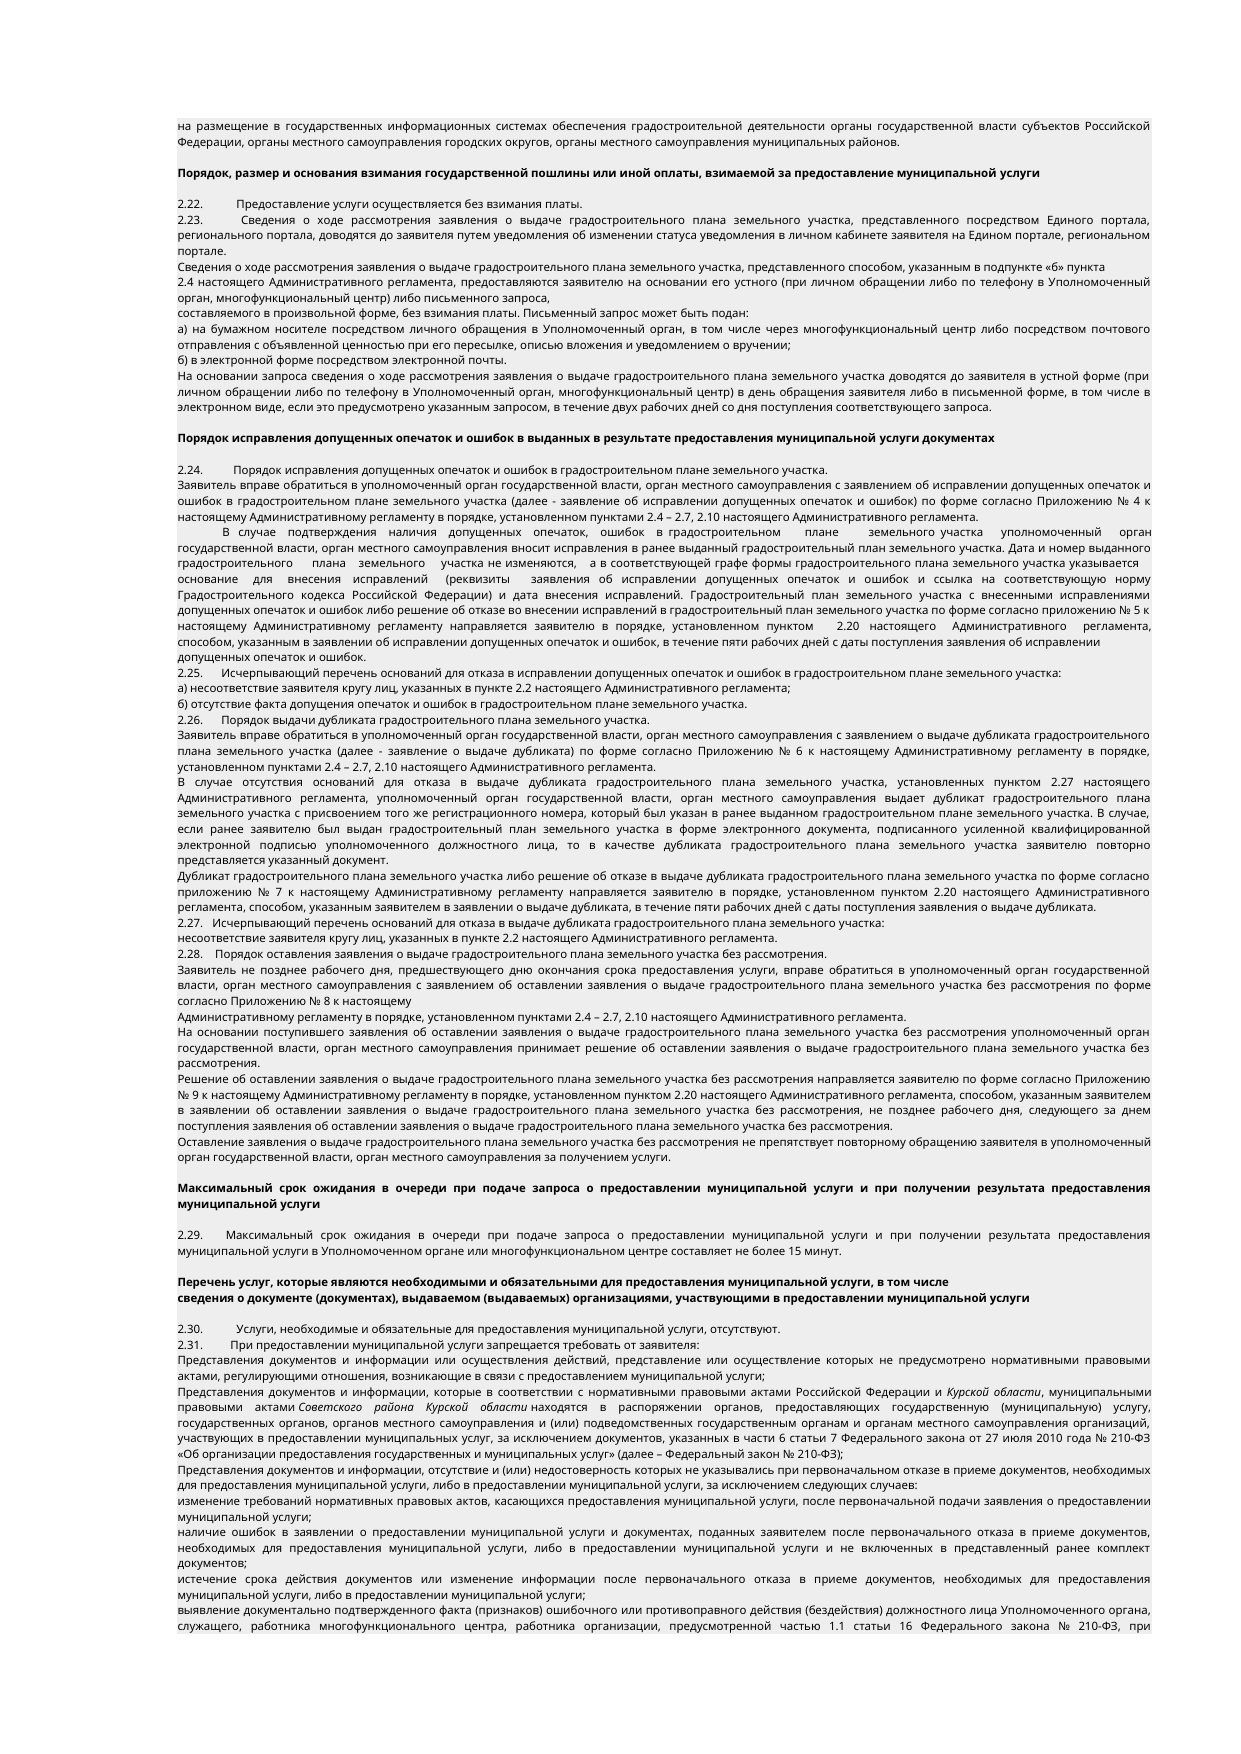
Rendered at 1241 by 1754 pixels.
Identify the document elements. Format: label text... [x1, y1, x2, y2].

text 2.29. Максимальный срок ожидания в очереди при подаче запроса о предоставлении муниципальной услуги и при получении результата предоставления муниципальной услуги в Уполномоченном органе или многофункциональном центре составляет не более 15 минут. [177, 1227, 1152, 1259]
text 2.24. Порядок исправления допущенных опечаток и ошибок в градостроительном плане земельного участка. [177, 462, 1152, 477]
text Сведения о ходе рассмотрения заявления о выдаче градостроительного плана земельного участка, представленного способом, указанным в подпункте «б» пункта [177, 259, 1152, 274]
text Решение об оставлении заявления о выдаче градостроительного плана земельного участка без рассмотрения направляется заявителю по форме согласно Приложению № 9 к настоящему Административному регламенту в порядке, установленном пунктом 2.20 настоящего Административного регламента, способом, указанным заявителем в заявлении об оставлении заявления о выдаче градостроительного плана земельного участка без рассмотрения, не позднее рабочего дня, следующего за днем поступления заявления об оставлении заявления о выдаче градостроительного плана земельного участка без рассмотрения. [177, 1071, 1152, 1134]
text Порядок исправления допущенных опечаток и ошибок в выданных в результате предоставления муниципальной услуги документах [177, 431, 1152, 446]
text а) несоответствие заявителя кругу лиц, указанных в пункте 2.2 настоящего Административного регламента; [177, 681, 1152, 696]
text На основании запроса сведения о ходе рассмотрения заявления о выдаче градостроительного плана земельного участка доводятся до заявителя в устной форме (при личном обращении либо по телефону в Уполномоченный орган, многофункциональный центр) в день обращения заявителя либо в письменной форме, в том числе в электронном виде, если это предусмотрено указанным запросом, в течение двух рабочих дней со дня поступления соответствующего запроса. [177, 368, 1152, 415]
text несоответствие заявителя кругу лиц, указанных в пункте 2.2 настоящего Административного регламента. [177, 931, 1152, 946]
text истечение срока действия документов или изменение информации после первоначального отказа в приеме документов, необходимых для предоставления муниципальной услуги, либо в предоставлении муниципальной услуги; [177, 1571, 1152, 1602]
text Перечень услуг, которые являются необходимыми и обязательными для предоставления муниципальной услуги, в том числе [177, 1274, 1152, 1290]
text Заявитель не позднее рабочего дня, предшествующего дню окончания срока предоставления услуги, вправе обратиться в уполномоченный орган государственной власти, орган местного самоуправления с заявлением об оставлении заявления о выдаче градостроительного плана земельного участка без рассмотрения по форме согласно Приложению № 8 к настоящему [177, 962, 1152, 1009]
text Заявитель вправе обратиться в уполномоченный орган государственной власти, орган местного самоуправления с заявлением о выдаче дубликата градостроительного плана земельного участка (далее - заявление о выдаче дубликата) по форме согласно Приложению № 6 к настоящему Административному регламенту в порядке, установленном пунктами 2.4 – 2.7, 2.10 настоящего Административного регламента. [177, 727, 1152, 774]
text 2.28. Порядок оставления заявления о выдаче градостроительного плана земельного участка без рассмотрения. [177, 946, 1152, 962]
text составляемого в произвольной форме, без взимания платы. Письменный запрос может быть подан: [177, 306, 1152, 321]
text Оставление заявления о выдаче градостроительного плана земельного участка без рассмотрения не препятствует повторному обращению заявителя в уполномоченный орган государственной власти, орган местного самоуправления за получением услуги. [177, 1134, 1152, 1165]
text 2.30. Услуги, необходимые и обязательные для предоставления муниципальной услуги, отсутствуют. [177, 1321, 1152, 1337]
text 2.25. Исчерпывающий перечень оснований для отказа в исправлении допущенных опечаток и ошибок в градостроительном плане земельного участка: [177, 665, 1152, 681]
text В случае отсутствия оснований для отказа в выдаче дубликата градостроительного плана земельного участка, установленных пунктом 2.27 настоящего Административного регламента, уполномоченный орган государственной власти, орган местного самоуправления выдает дубликат градостроительного плана земельного участка с присвоением того же регистрационного номера, который был указан в ранее выданном градостроительном плане земельного участка. В случае, если ранее заявителю был выдан градостроительный план земельного участка в форме электронного документа, подписанного усиленной квалифицированной электронной подписью уполномоченного должностного лица, то в качестве дубликата градостроительного плана земельного участка заявителю повторно представляется указанный документ. [177, 774, 1152, 868]
text Представления документов и информации или осуществления действий, представление или осуществление которых не предусмотрено нормативными правовыми актами, регулирующими отношения, возникающие в связи с предоставлением муниципальной услуги; [177, 1352, 1152, 1384]
text допущенных опечаток и ошибок. [177, 649, 1152, 665]
text Порядок, размер и основания взимания государственной пошлины или иной оплаты, взимаемой за предоставление муниципальной услуги [177, 165, 1152, 181]
text 2.27. Исчерпывающий перечень оснований для отказа в выдаче дубликата градостроительного плана земельного участка: [177, 915, 1152, 931]
text Дубликат градостроительного плана земельного участка либо решение об отказе в выдаче дубликата градостроительного плана земельного участка по форме согласно приложению № 7 к настоящему Административному регламенту направляется заявителю в порядке, установленном пунктом 2.20 настоящего Административного регламента, способом, указанным заявителем в заявлении о выдаче дубликата, в течение пяти рабочих дней с даты поступления заявления о выдаче дубликата. [177, 868, 1152, 915]
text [177, 1602, 1152, 1634]
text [177, 118, 1152, 149]
text б) в электронной форме посредством электронной почты. [177, 352, 1152, 368]
text Представления документов и информации, отсутствие и (или) недостоверность которых не указывались при первоначальном отказе в приеме документов, необходимых для предоставления муниципальной услуги, либо в предоставлении муниципальной услуги, за исключением следующих случаев: [177, 1462, 1152, 1493]
text изменение требований нормативных правовых актов, касающихся предоставления муниципальной услуги, после первоначальной подачи заявления о предоставлении муниципальной услуги; [177, 1493, 1152, 1524]
text наличие ошибок в заявлении о предоставлении муниципальной услуги и документах, поданных заявителем после первоначального отказа в приеме документов, необходимых для предоставления муниципальной услуги, либо в предоставлении муниципальной услуги и не включенных в представленный ранее комплект документов; [177, 1524, 1152, 1571]
text 2.4 настоящего Административного регламента, предоставляются заявителю на основании его устного (при личном обращении либо по телефону в Уполномоченный орган, многофункциональный центр) либо письменного запроса, [177, 274, 1152, 306]
text Представления документов и информации, которые в соответствии с нормативными правовыми актами Российской Федерации и Курской области, муниципальными правовыми актами Советского района Курской области находятся в распоряжении органов, предоставляющих государственную (муниципальную) услугу, государственных органов, органов местного самоуправления и (или) подведомственных государственным органам и органам местного самоуправления организаций, участвующих в предоставлении муниципальных услуг, за исключением документов, указанных в части 6 статьи 7 Федерального закона от 27 июля 2010 года № 210-ФЗ «Об организации предоставления государственных и муниципальных услуг» (далее – Федеральный закон № 210-ФЗ); [177, 1384, 1152, 1462]
text 2.26. Порядок выдачи дубликата градостроительного плана земельного участка. [177, 712, 1152, 727]
text Административному регламенту в порядке, установленном пунктами 2.4 – 2.7, 2.10 настоящего Административного регламента. [177, 1009, 1152, 1024]
text В случае подтверждения наличия допущенных опечаток, ошибок в градостроительном плане земельного участка уполномоченный орган государственной власти, орган местного самоуправления вносит исправления в ранее выданный градостроительный план земельного участка. Дата и номер выданного градостроительного плана земельного участка не изменяются, а в соответствующей графе формы градостроительного плана земельного участка указывается основание для внесения исправлений (реквизиты заявления об исправлении допущенных опечаток и ошибок и ссылка на соответствующую норму Градостроительного кодекса Российской Федерации) и дата внесения исправлений. Градостроительный план земельного участка с внесенными исправлениями допущенных опечаток и ошибок либо решение об отказе во внесении исправлений в градостроительный план земельного участка по форме согласно приложению № 5 к настоящему Административному регламенту направляется заявителю в порядке, установленном пунктом 2.20 настоящего Административного регламента, способом, указанным в заявлении об исправлении допущенных опечаток и ошибок, в течение пяти рабочих дней с даты поступления заявления об исправлении [177, 524, 1152, 649]
text б) отсутствие факта допущения опечаток и ошибок в градостроительном плане земельного участка. [177, 696, 1152, 712]
text 2.22. Предоставление услуги осуществляется без взимания платы. [177, 196, 1152, 212]
text сведения о документе (документах), выдаваемом (выдаваемых) организациями, участвующими в предоставлении муниципальной услуги [177, 1290, 1152, 1306]
text а) на бумажном носителе посредством личного обращения в Уполномоченный орган, в том числе через многофункциональный центр либо посредством почтового отправления с объявленной ценностью при его пересылке, описью вложения и уведомлением о вручении; [177, 321, 1152, 352]
text 2.31. При предоставлении муниципальной услуги запрещается требовать от заявителя: [177, 1337, 1152, 1352]
text На основании поступившего заявления об оставлении заявления о выдаче градостроительного плана земельного участка без рассмотрения уполномоченный орган государственной власти, орган местного самоуправления принимает решение об оставлении заявления о выдаче градостроительного плана земельного участка без рассмотрения. [177, 1024, 1152, 1071]
text 2.23. Сведения о ходе рассмотрения заявления о выдаче градостроительного плана земельного участка, представленного посредством Единого портала, регионального портала, доводятся до заявителя путем уведомления об изменении статуса уведомления в личном кабинете заявителя на Едином портале, региональном портале. [177, 212, 1152, 259]
text Максимальный срок ожидания в очереди при подаче запроса о предоставлении муниципальной услуги и при получении результата предоставления муниципальной услуги [177, 1181, 1152, 1212]
text Заявитель вправе обратиться в уполномоченный орган государственной власти, орган местного самоуправления с заявлением об исправлении допущенных опечаток и ошибок в градостроительном плане земельного участка (далее - заявление об исправлении допущенных опечаток и ошибок) по форме согласно Приложению № 4 к настоящему Административному регламенту в порядке, установленном пунктами 2.4 – 2.7, 2.10 настоящего Административного регламента. [177, 477, 1152, 524]
